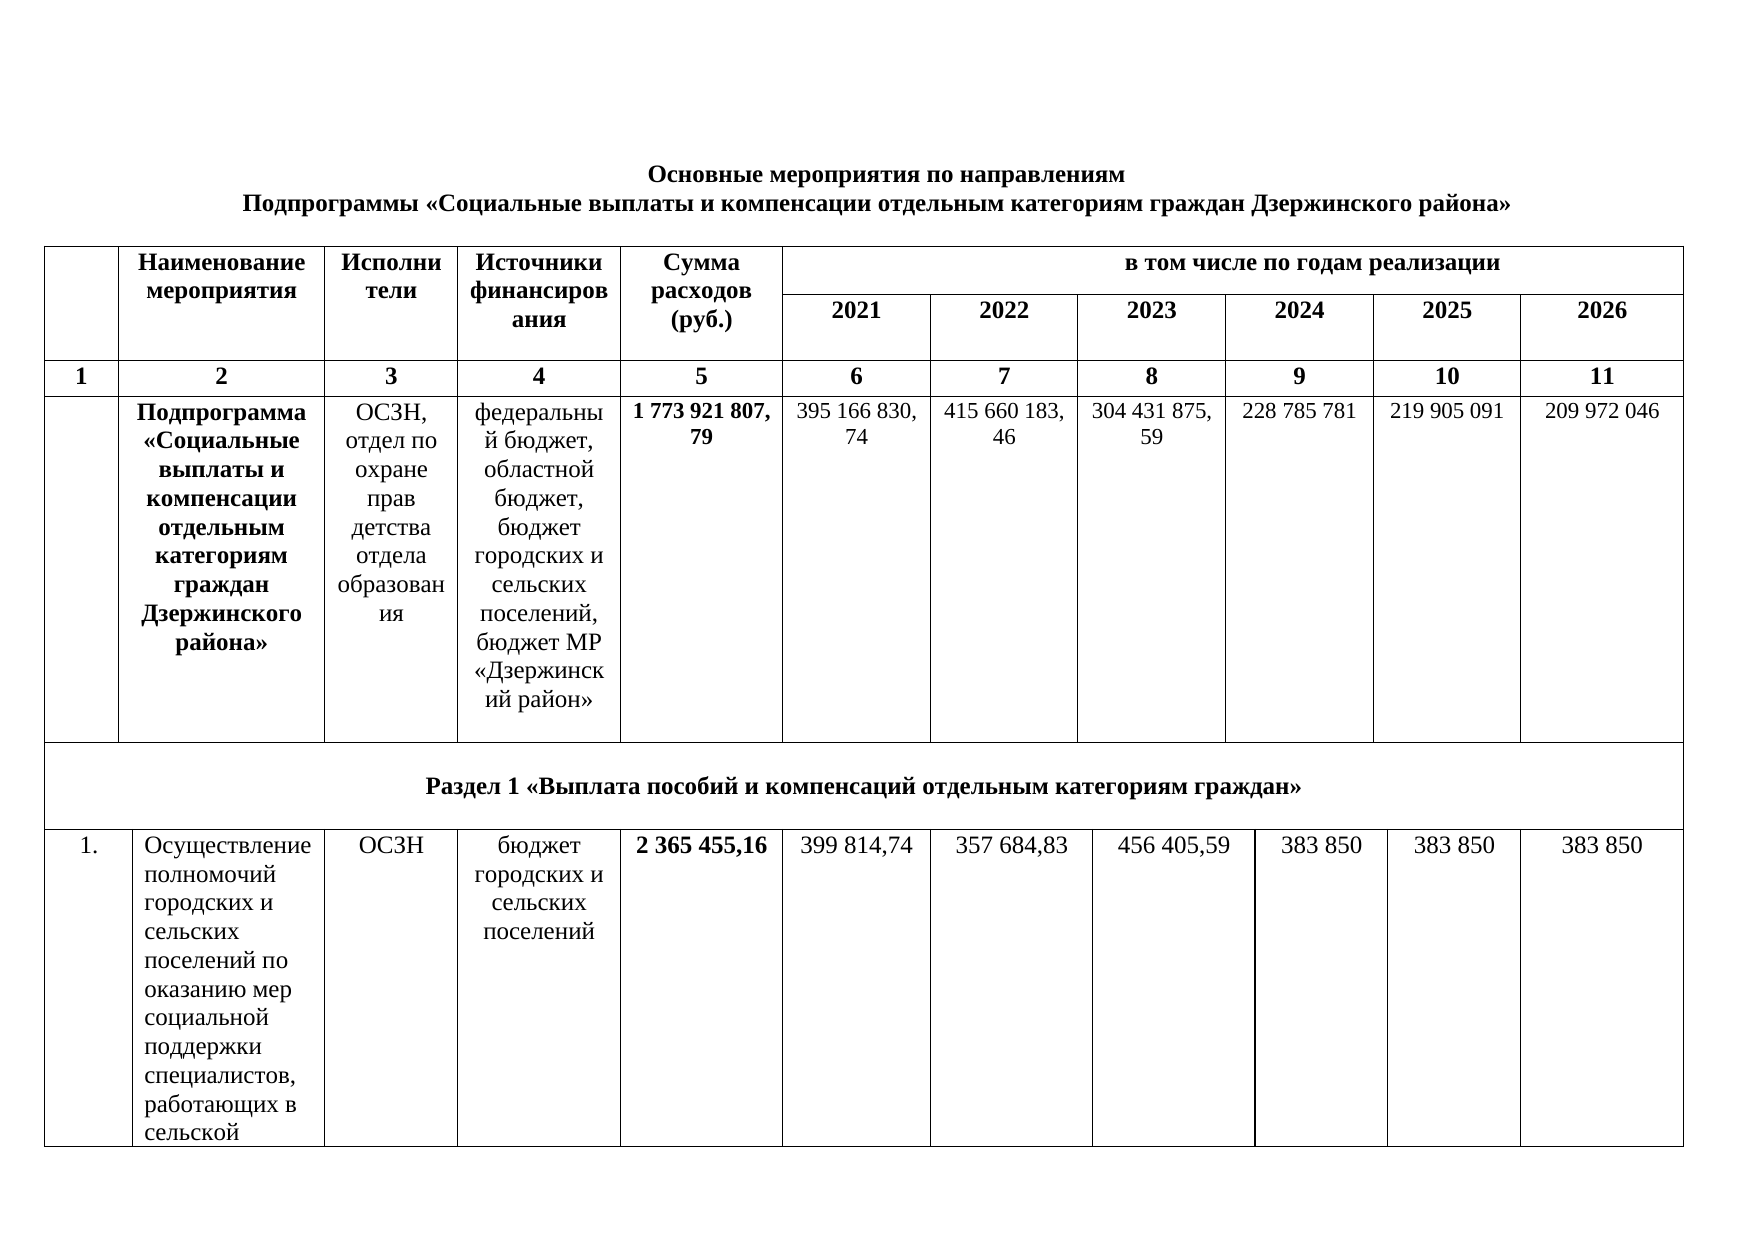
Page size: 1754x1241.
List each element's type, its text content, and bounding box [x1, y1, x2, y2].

table_cell 4 [458, 361, 620, 396]
table_cell 2022 [931, 295, 1077, 360]
text Подпрограммы «Социальные выплаты и компенсации отдельным категориям граждан Дзержинского района» [118, 188, 1636, 217]
table_cell 2024 [1226, 295, 1373, 360]
table_cell 456 405,59 [1093, 830, 1254, 1146]
table_cell 9 [1226, 361, 1373, 396]
table_cell ОСЗН [325, 830, 457, 1146]
table_cell 1 773 921 807,79 [621, 397, 782, 742]
table_cell 5 [621, 361, 782, 396]
table_cell 3 [325, 361, 457, 396]
table_cell 7 [931, 361, 1077, 396]
table_cell 11 [1521, 361, 1683, 396]
table_cell 209 972 046 [1521, 397, 1683, 742]
text Основные мероприятия по направлениям [118, 159, 1636, 188]
table_cell 2025 [1374, 295, 1520, 360]
table_cell 383 850 [1521, 830, 1683, 1146]
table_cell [133, 830, 324, 1146]
table_cell федеральный бюджет, областной бюджет, бюджет городских и сельских поселений, бюджет МР «Дзержинский район» [458, 397, 620, 742]
table_cell 2023 [1078, 295, 1225, 360]
table_cell 6 [783, 361, 930, 396]
table_cell 228 785 781 [1226, 397, 1373, 742]
table_header Сумма расходов (руб.) [621, 247, 782, 360]
table_cell Раздел 1 «Выплата пособий и компенсаций отдельным категориям граждан» [45, 743, 1683, 829]
table_cell 395 166 830,74 [783, 397, 930, 742]
table_cell 1. [45, 830, 132, 1146]
table_cell Подпрограмма «Социальные выплаты и компенсации отдельным категориям граждан Дзержинского района» [119, 397, 324, 742]
table_cell 357 684,83 [931, 830, 1092, 1146]
table_cell 2021 [783, 295, 930, 360]
table_cell 304 431 875,59 [1078, 397, 1225, 742]
table_header Исполнители [325, 247, 457, 360]
table_cell 399 814,74 [783, 830, 930, 1146]
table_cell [458, 830, 620, 1146]
table_cell ОСЗН, отдел по охране прав детства отдела образования [325, 397, 457, 742]
table_cell 10 [1374, 361, 1520, 396]
table_cell 2 365 455,16 [621, 830, 782, 1146]
table_header в том числе по годам реализации [783, 247, 1683, 294]
table_cell 1 [45, 361, 118, 396]
table_cell 383 850 [1256, 830, 1387, 1146]
table_cell 219 905 091 [1374, 397, 1520, 742]
table_cell [45, 397, 118, 742]
table_cell 2 [119, 361, 324, 396]
table_header Источники финансирования [458, 247, 620, 360]
table_cell 383 850 [1388, 830, 1520, 1146]
table_header [45, 247, 118, 360]
table_cell 415 660 183,46 [931, 397, 1077, 742]
table_cell 8 [1078, 361, 1225, 396]
table_header Наименование мероприятия [119, 247, 324, 360]
table_cell 2026 [1521, 295, 1683, 360]
